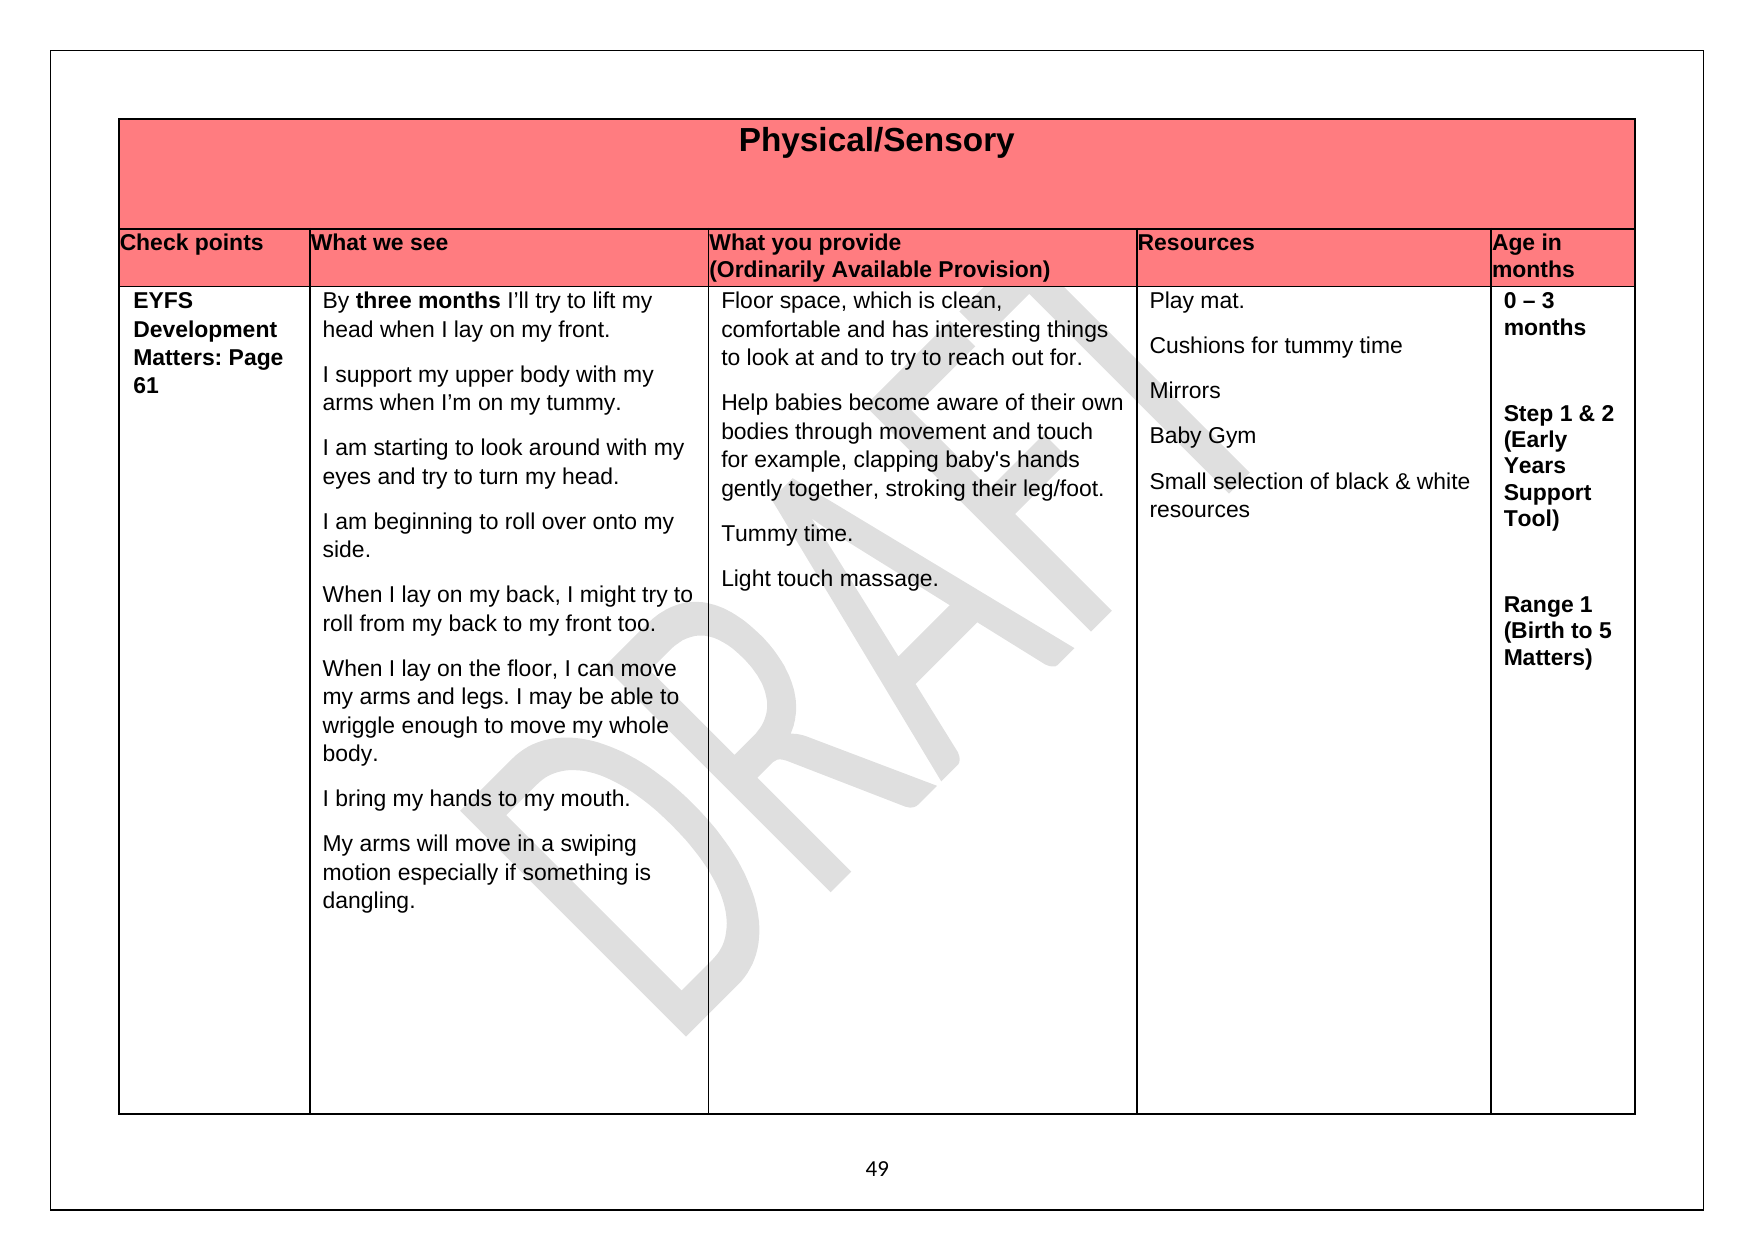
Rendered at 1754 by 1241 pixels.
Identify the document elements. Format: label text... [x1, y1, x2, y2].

table_cell What you provide (Ordinarily Available Provision) [709, 230, 1136, 286]
table_header Physical/Sensory [120, 120, 1634, 228]
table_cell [120, 287, 309, 1113]
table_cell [1492, 287, 1634, 1113]
table_cell Resources [1138, 230, 1490, 286]
table_cell Check points [120, 230, 309, 286]
table_cell What we see [311, 230, 708, 286]
table_cell Age in months [1492, 230, 1634, 286]
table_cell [311, 287, 708, 1113]
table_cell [709, 287, 1136, 1113]
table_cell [1138, 287, 1490, 1113]
